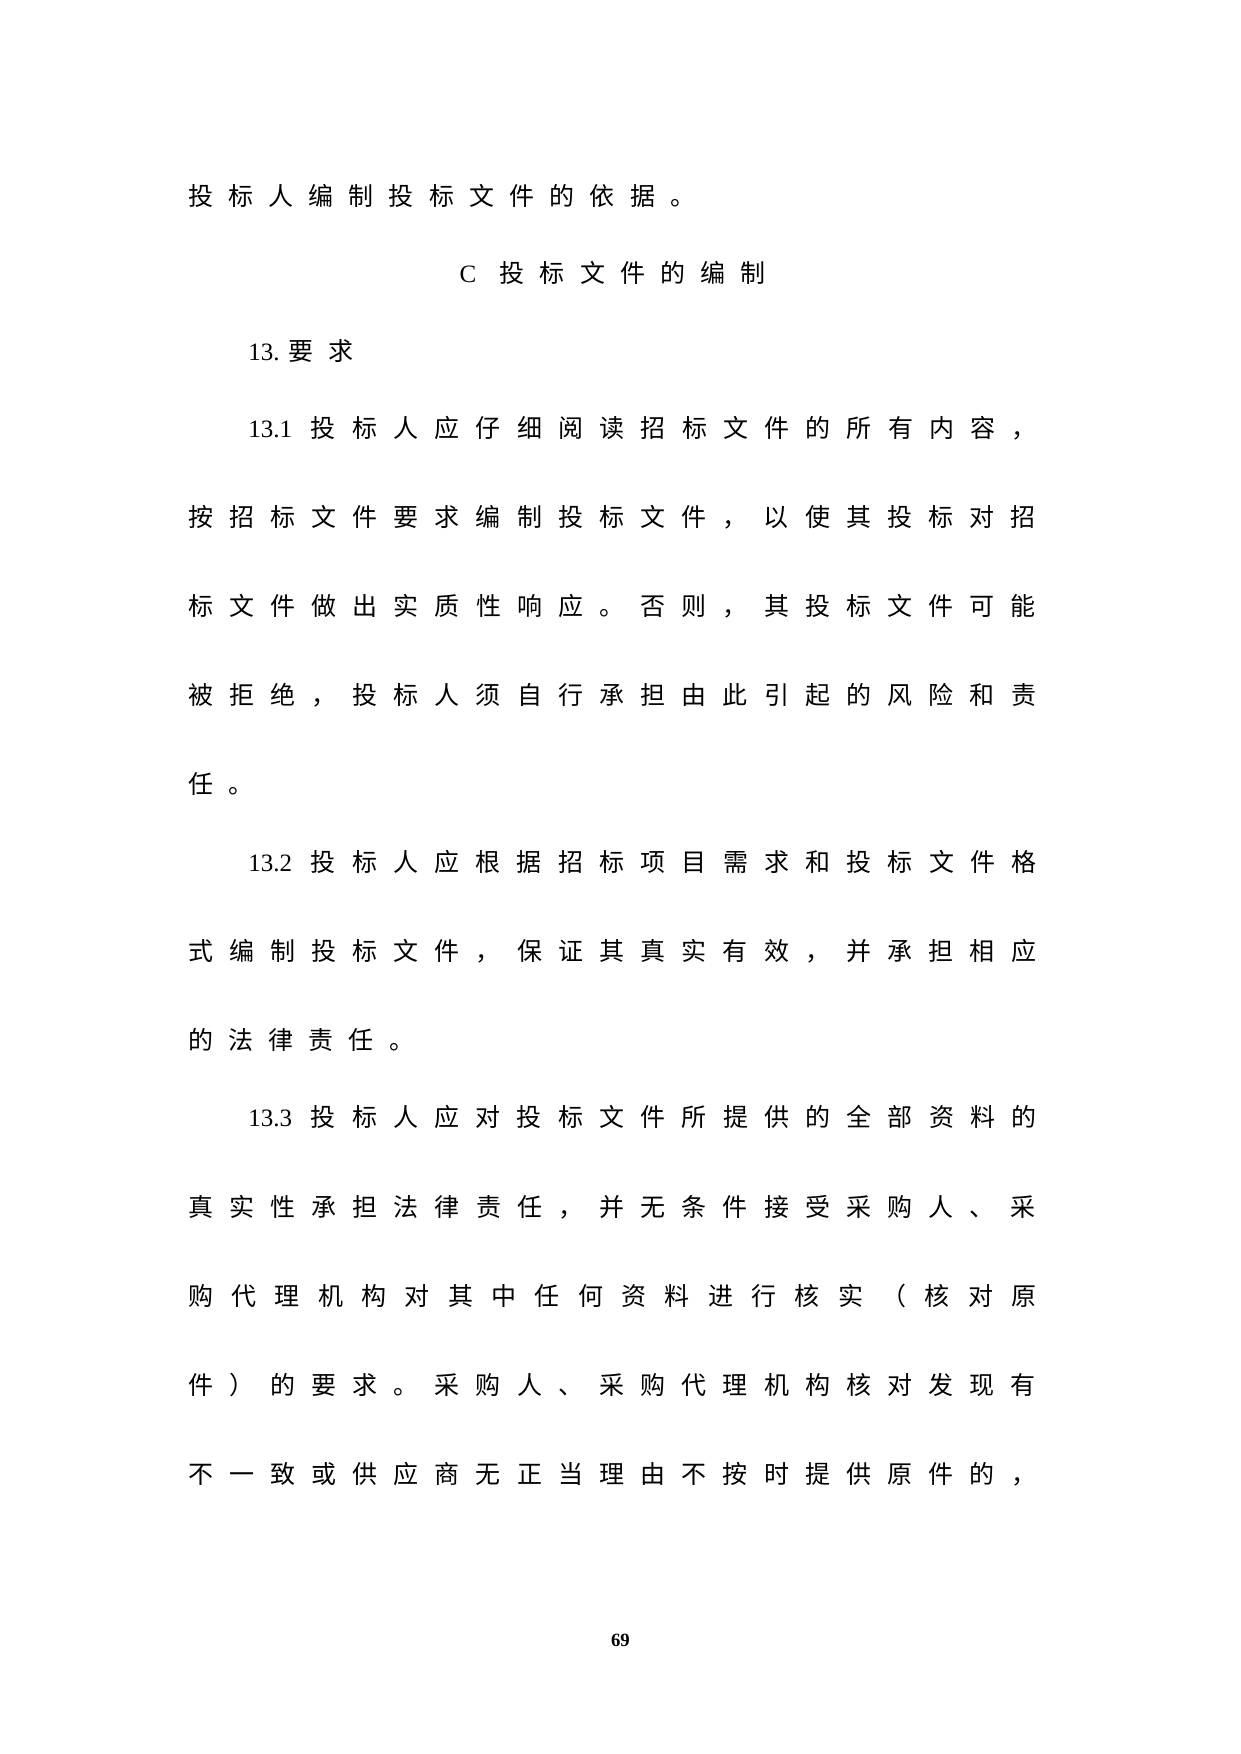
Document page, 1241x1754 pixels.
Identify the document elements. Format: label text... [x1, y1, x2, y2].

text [188, 164, 1052, 224]
text 13.1 投标人应仔细阅读招标文件的所有内容，按招标文件要求编制投标文件，以使其投标对招标文件做出实质性响应。否则，其投标文件可能被拒绝，投标人须自行承担由此引起的风险和责任。 [188, 397, 1052, 813]
text 13. 要求 [188, 319, 1052, 379]
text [188, 1086, 1052, 1502]
text C 投标文件的编制 [188, 242, 1052, 301]
text 13.2 投标人应根据招标项目需求和投标文件格式编制投标文件，保证其真实有效，并承担相应的法律责任。 [188, 831, 1052, 1068]
